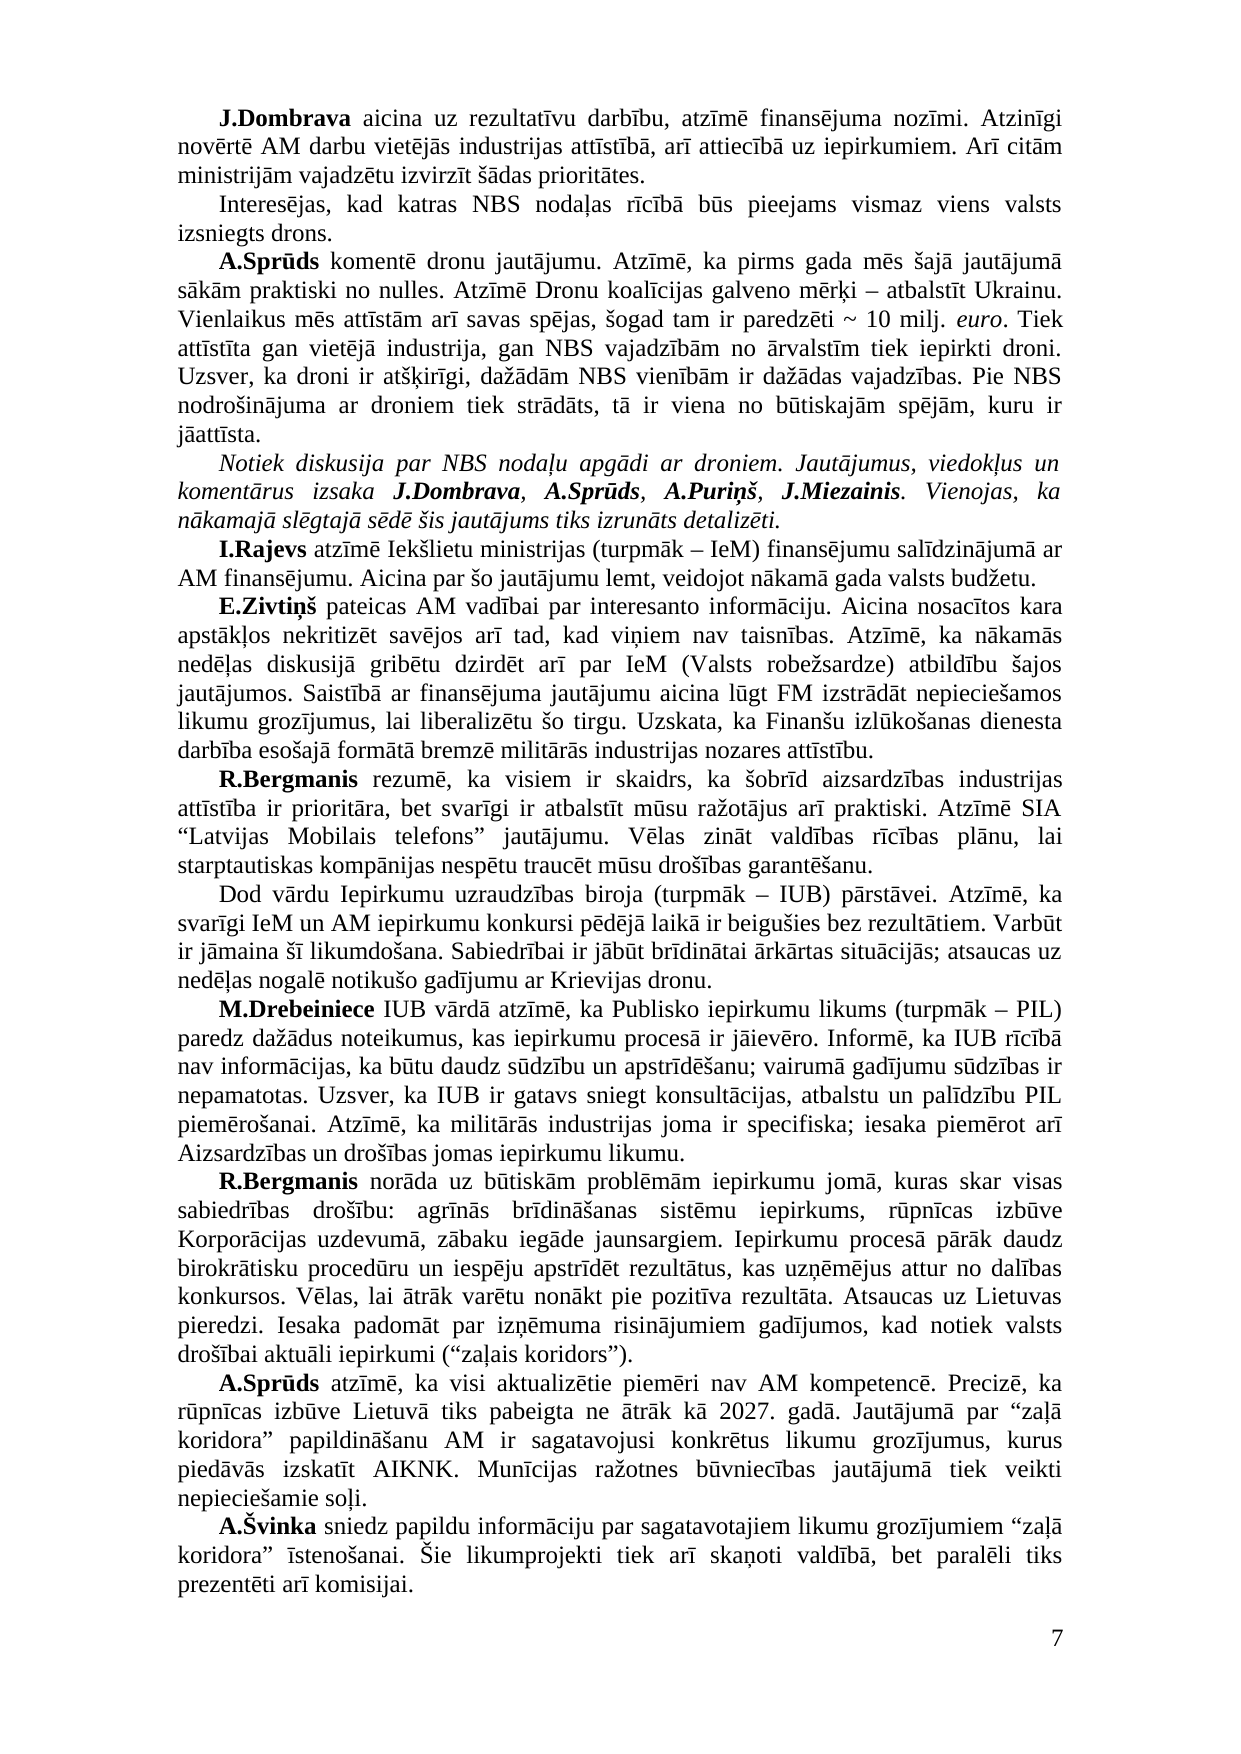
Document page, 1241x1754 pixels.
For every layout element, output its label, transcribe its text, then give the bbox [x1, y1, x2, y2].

text A.Sprūds komentē dronu jautājumu. Atzīmē, ka pirms gada mēs šajā jautājumā sākām praktiski no nulles. Atzīmē Dronu koalīcijas galveno mērķi – atbalstīt Ukrainu. Vienlaikus mēs attīstām arī savas spējas, šogad tam ir paredzēti ~ 10 milj. euro. Tiek attīstīta gan vietējā industrija, gan NBS vajadzībām no ārvalstīm tiek iepirkti droni. Uzsver, ka droni ir atšķirīgi, dažādām NBS vienībām ir dažādas vajadzības. Pie NBS nodrošinājuma ar droniem tiek strādāts, tā ir viena no būtiskajām spējām, kuru ir jāattīsta. [177, 246, 1063, 448]
text Notiek diskusija par NBS nodaļu apgādi ar droniem. Jautājumus, viedokļus un komentārus izsaka J.Dombrava, A.Sprūds, A.Puriņš, J.Miezainis. Vienojas, ka nākamajā slēgtajā sēdē šis jautājums tiks izrunāts detalizēti. [177, 448, 1063, 534]
text M.Drebeiniece IUB vārdā atzīmē, ka Publisko iepirkumu likums (turpmāk – PIL) paredz dažādus noteikumus, kas iepirkumu procesā ir jāievēro. Informē, ka IUB rīcībā nav informācijas, ka būtu daudz sūdzību un apstrīdēšanu; vairumā gadījumu sūdzības ir nepamatotas. Uzsver, ka IUB ir gatavs sniegt konsultācijas, atbalstu un palīdzību PIL piemērošanai. Atzīmē, ka militārās industrijas joma ir specifiska; iesaka piemērot arī Aizsardzības un drošības jomas iepirkumu likumu. [177, 994, 1063, 1166]
text R.Bergmanis norāda uz būtiskām problēmām iepirkumu jomā, kuras skar visas sabiedrības drošību: agrīnās brīdināšanas sistēmu iepirkums, rūpnīcas izbūve Korporācijas uzdevumā, zābaku iegāde jaunsargiem. Iepirkumu procesā pārāk daudz birokrātisku procedūru un iespēju apstrīdēt rezultātus, kas uzņēmējus attur no dalības konkursos. Vēlas, lai ātrāk varētu nonākt pie pozitīva rezultāta. Atsaucas uz Lietuvas pieredzi. Iesaka padomāt par izņēmuma risinājumiem gadījumos, kad notiek valsts drošībai aktuāli iepirkumi (“zaļais koridors”). [177, 1166, 1063, 1368]
text Dod vārdu Iepirkumu uzraudzības biroja (turpmāk – IUB) pārstāvei. Atzīmē, ka svarīgi IeM un AM iepirkumu konkursi pēdējā laikā ir beigušies bez rezultātiem. Varbūt ir jāmaina šī likumdošana. Sabiedrībai ir jābūt brīdinātai ārkārtas situācijās; atsaucas uz nedēļas nogalē notikušo gadījumu ar Krievijas dronu. [177, 879, 1063, 994]
text J.Dombrava aicina uz rezultatīvu darbību, atzīmē finansējuma nozīmi. Atzinīgi novērtē AM darbu vietējās industrijas attīstībā, arī attiecībā uz iepirkumiem. Arī citām ministrijām vajadzētu izvirzīt šādas prioritātes. [177, 103, 1063, 189]
text I.Rajevs atzīmē Iekšlietu ministrijas (turpmāk – IeM) finansējumu salīdzinājumā ar AM finansējumu. Aicina par šo jautājumu lemt, veidojot nākamā gada valsts budžetu. [177, 534, 1063, 591]
text A.Sprūds atzīmē, ka visi aktualizētie piemēri nav AM kompetencē. Precizē, ka rūpnīcas izbūve Lietuvā tiks pabeigta ne ātrāk kā 2027. gadā. Jautājumā par “zaļā koridora” papildināšanu AM ir sagatavojusi konkrētus likumu grozījumus, kurus piedāvās izskatīt AIKNK. Munīcijas ražotnes būvniecības jautājumā tiek veikti nepieciešamie soļi. [177, 1368, 1063, 1511]
text A.Švinka sniedz papildu informāciju par sagatavotajiem likumu grozījumiem “zaļā koridora” īstenošanai. Šie likumprojekti tiek arī skaņoti valdībā, bet paralēli tiks prezentēti arī komisijai. [177, 1511, 1063, 1598]
text E.Zivtiņš pateicas AM vadībai par interesanto informāciju. Aicina nosacītos kara apstākļos nekritizēt savējos arī tad, kad viņiem nav taisnības. Atzīmē, ka nākamās nedēļas diskusijā gribētu dzirdēt arī par IeM (Valsts robežsardze) atbildību šajos jautājumos. Saistībā ar finansējuma jautājumu aicina lūgt FM izstrādāt nepieciešamos likumu grozījumus, lai liberalizētu šo tirgu. Uzskata, ka Finanšu izlūkošanas dienesta darbība esošajā formātā bremzē militārās industrijas nozares attīstību. [177, 591, 1063, 764]
text R.Bergmanis rezumē, ka visiem ir skaidrs, ka šobrīd aizsardzības industrijas attīstība ir prioritāra, bet svarīgi ir atbalstīt mūsu ražotājus arī praktiski. Atzīmē SIA “Latvijas Mobilais telefons” jautājumu. Vēlas zināt valdības rīcības plānu, lai starptautiskas kompānijas nespētu traucēt mūsu drošības garantēšanu. [177, 764, 1063, 879]
text Interesējas, kad katras NBS nodaļas rīcībā būs pieejams vismaz viens valsts izsniegts drons. [177, 189, 1063, 246]
